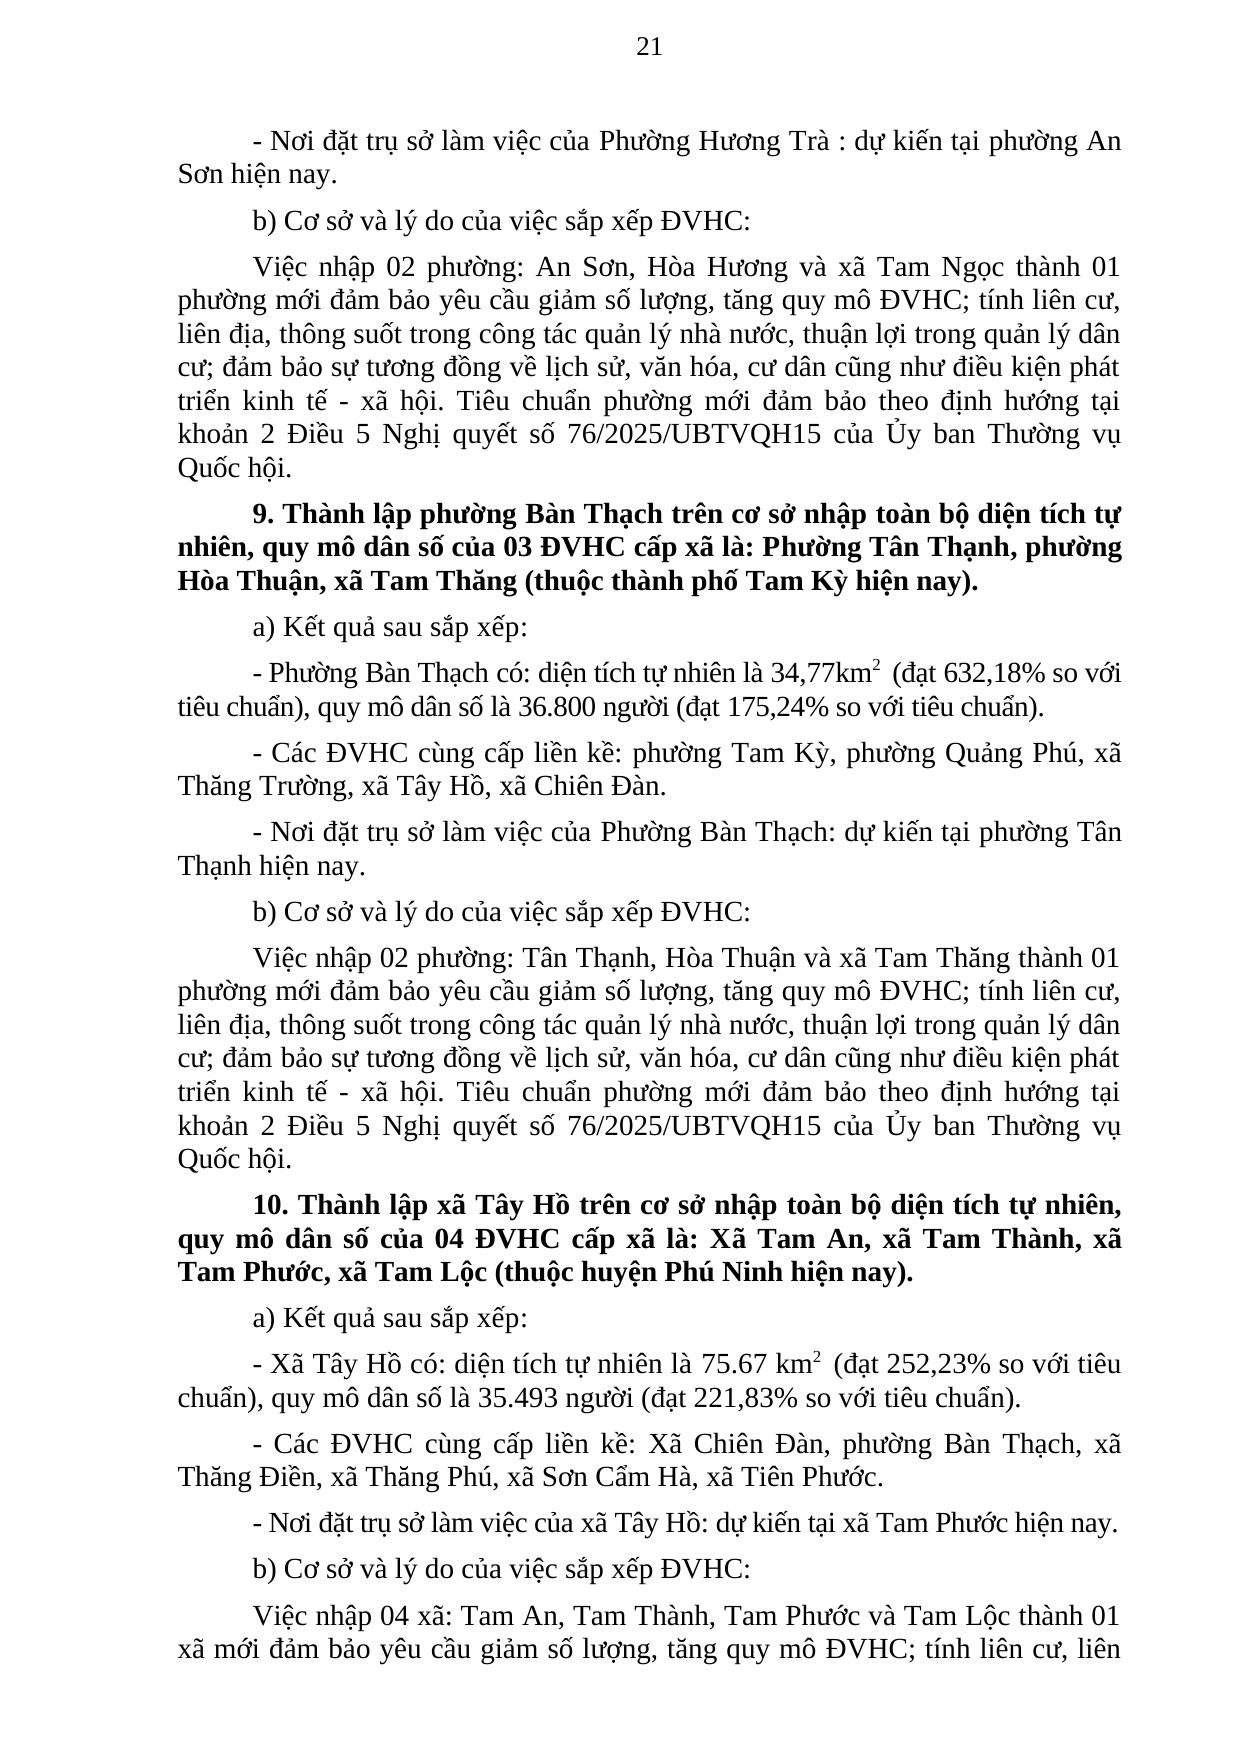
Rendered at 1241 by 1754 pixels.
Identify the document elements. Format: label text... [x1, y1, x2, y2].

text - Phường Bàn Thạch có: diện tích tự nhiên là 34,77km2 (đạt 632,18% so với tiêu chuẩn), quy mô dân số là 36.800 người (đạt 175,24% so với tiêu chuẩn). [177, 655, 1122, 722]
text - Nơi đặt trụ sở làm việc của xã Tây Hồ: dự kiến tại xã Tam Phước hiện nay. [177, 1506, 1122, 1539]
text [177, 1598, 1122, 1665]
text - Nơi đặt trụ sở làm việc của Phường Hương Trà : dự kiến tại phường An Sơn hiện nay. [177, 123, 1122, 190]
text b) Cơ sở và lý do của việc sắp xếp ĐVHC: [177, 1552, 1122, 1585]
text - Xã Tây Hồ có: diện tích tự nhiên là 75.67 km2 (đạt 252,23% so với tiêu chuẩn), quy mô dân số là 35.493 người (đạt 221,83% so với tiêu chuẩn). [177, 1346, 1122, 1413]
text b) Cơ sở và lý do của việc sắp xếp ĐVHC: [177, 203, 1122, 236]
text - Các ĐVHC cùng cấp liền kề: phường Tam Kỳ, phường Quảng Phú, xã Thăng Trường, xã Tây Hồ, xã Chiên Đàn. [177, 735, 1122, 802]
text b) Cơ sở và lý do của việc sắp xếp ĐVHC: [177, 894, 1122, 927]
text - Nơi đặt trụ sở làm việc của Phường Bàn Thạch: dự kiến tại phường Tân Thạnh hiện nay. [177, 814, 1122, 881]
text a) Kết quả sau sắp xếp: [177, 609, 1122, 643]
text Việc nhập 02 phường: An Sơn, Hòa Hương và xã Tam Ngọc thành 01 phường mới đảm bảo yêu cầu giảm số lượng, tăng quy mô ĐVHC; tính liên cư, liên địa, thông suốt trong công tác quản lý nhà nước, thuận lợi trong quản lý dân cư; đảm bảo sự tương đồng về lịch sử, văn hóa, cư dân cũng như điều kiện phát triển kinh tế - xã hội. Tiêu chuẩn phường mới đảm bảo theo định hướng tại khoản 2 Điều 5 Nghị quyết số 76/2025/UBTVQH15 của Ủy ban Thường vụ Quốc hội. [177, 249, 1122, 483]
text - Các ĐVHC cùng cấp liền kề: Xã Chiên Đàn, phường Bàn Thạch, xã Thăng Điền, xã Thăng Phú, xã Sơn Cẩm Hà, xã Tiên Phước. [177, 1426, 1122, 1493]
text 9. Thành lập phường Bàn Thạch trên cơ sở nhập toàn bộ diện tích tự nhiên, quy mô dân số của 03 ĐVHC cấp xã là: Phường Tân Thạnh, phường Hòa Thuận, xã Tam Thăng (thuộc thành phố Tam Kỳ hiện nay). [177, 496, 1122, 597]
text 10. Thành lập xã Tây Hồ trên cơ sở nhập toàn bộ diện tích tự nhiên, quy mô dân số của 04 ĐVHC cấp xã là: Xã Tam An, xã Tam Thành, xã Tam Phước, xã Tam Lộc (thuộc huyện Phú Ninh hiện nay). [177, 1187, 1122, 1288]
text Việc nhập 02 phường: Tân Thạnh, Hòa Thuận và xã Tam Thăng thành 01 phường mới đảm bảo yêu cầu giảm số lượng, tăng quy mô ĐVHC; tính liên cư, liên địa, thông suốt trong công tác quản lý nhà nước, thuận lợi trong quản lý dân cư; đảm bảo sự tương đồng về lịch sử, văn hóa, cư dân cũng như điều kiện phát triển kinh tế - xã hội. Tiêu chuẩn phường mới đảm bảo theo định hướng tại khoản 2 Điều 5 Nghị quyết số 76/2025/UBTVQH15 của Ủy ban Thường vụ Quốc hội. [177, 940, 1122, 1175]
text a) Kết quả sau sắp xếp: [177, 1300, 1122, 1334]
